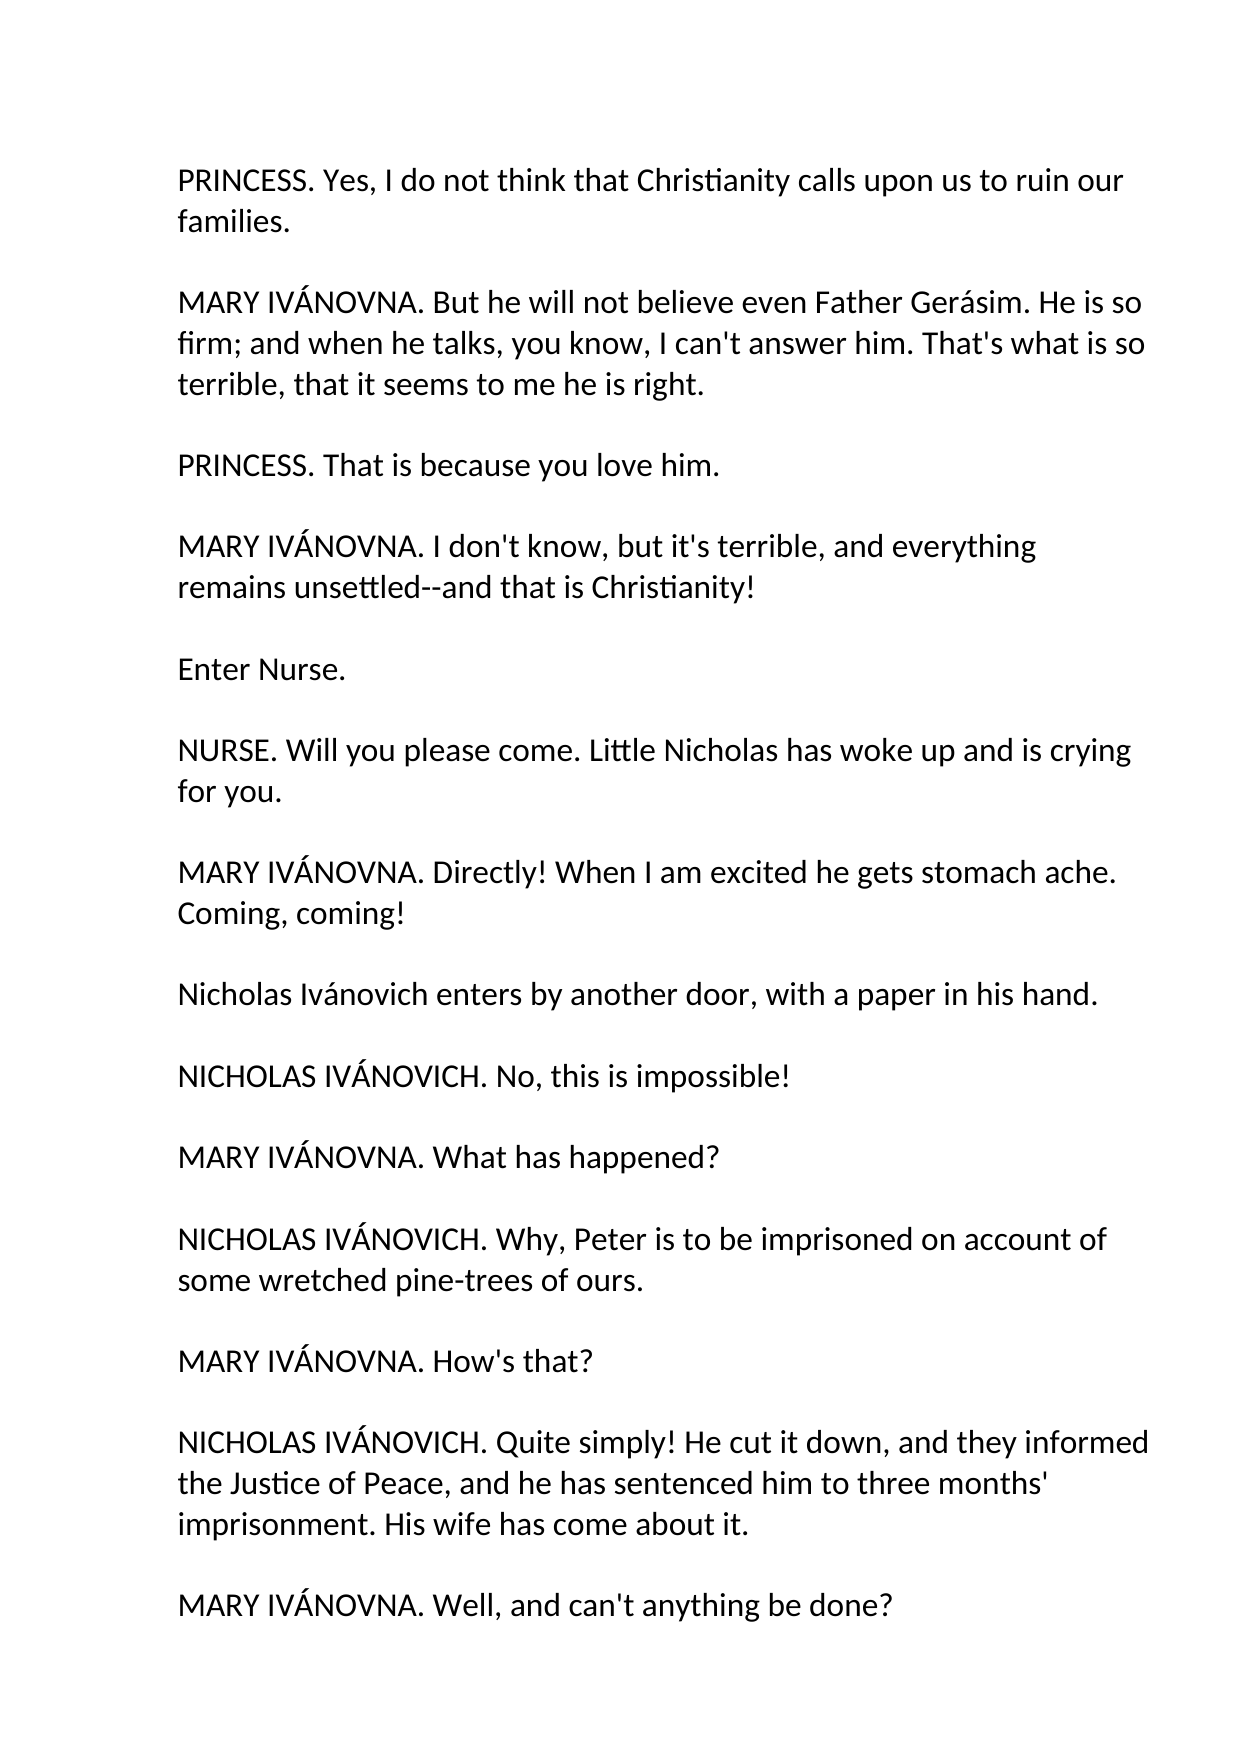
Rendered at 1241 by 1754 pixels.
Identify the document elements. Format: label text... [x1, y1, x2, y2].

text NICHOLAS IVÁNOVICH. No, this is impossible! [177, 1055, 1152, 1096]
text MARY IVÁNOVNA. How's that? [177, 1340, 1152, 1381]
text MARY IVÁNOVNA. Directly! When I am excited he gets stomach ache. Coming, coming! [177, 851, 1152, 933]
text PRINCESS. Yes, I do not think that Christianity calls upon us to ruin our families. [177, 159, 1152, 240]
text NURSE. Will you please come. Little Nicholas has woke up and is crying for you. [177, 729, 1152, 811]
text MARY IVÁNOVNA. Well, and can't anything be done? [177, 1584, 1152, 1625]
text Nicholas Ivánovich enters by another door, with a paper in his hand. [177, 973, 1152, 1014]
text PRINCESS. That is because you love him. [177, 444, 1152, 485]
text NICHOLAS IVÁNOVICH. Quite simply! He cut it down, and they informed the Justice of Peace, and he has sentenced him to three months' imprisonment. His wife has come about it. [177, 1421, 1152, 1544]
text MARY IVÁNOVNA. What has happened? [177, 1136, 1152, 1177]
text MARY IVÁNOVNA. I don't know, but it's terrible, and everything remains unsettled--and that is Christianity! [177, 525, 1152, 607]
text Enter Nurse. [177, 648, 1152, 688]
text NICHOLAS IVÁNOVICH. Why, Peter is to be imprisoned on account of some wretched pine-trees of ours. [177, 1218, 1152, 1299]
text MARY IVÁNOVNA. But he will not believe even Father Gerásim. He is so firm; and when he talks, you know, I can't answer him. That's what is so terrible, that it seems to me he is right. [177, 281, 1152, 403]
